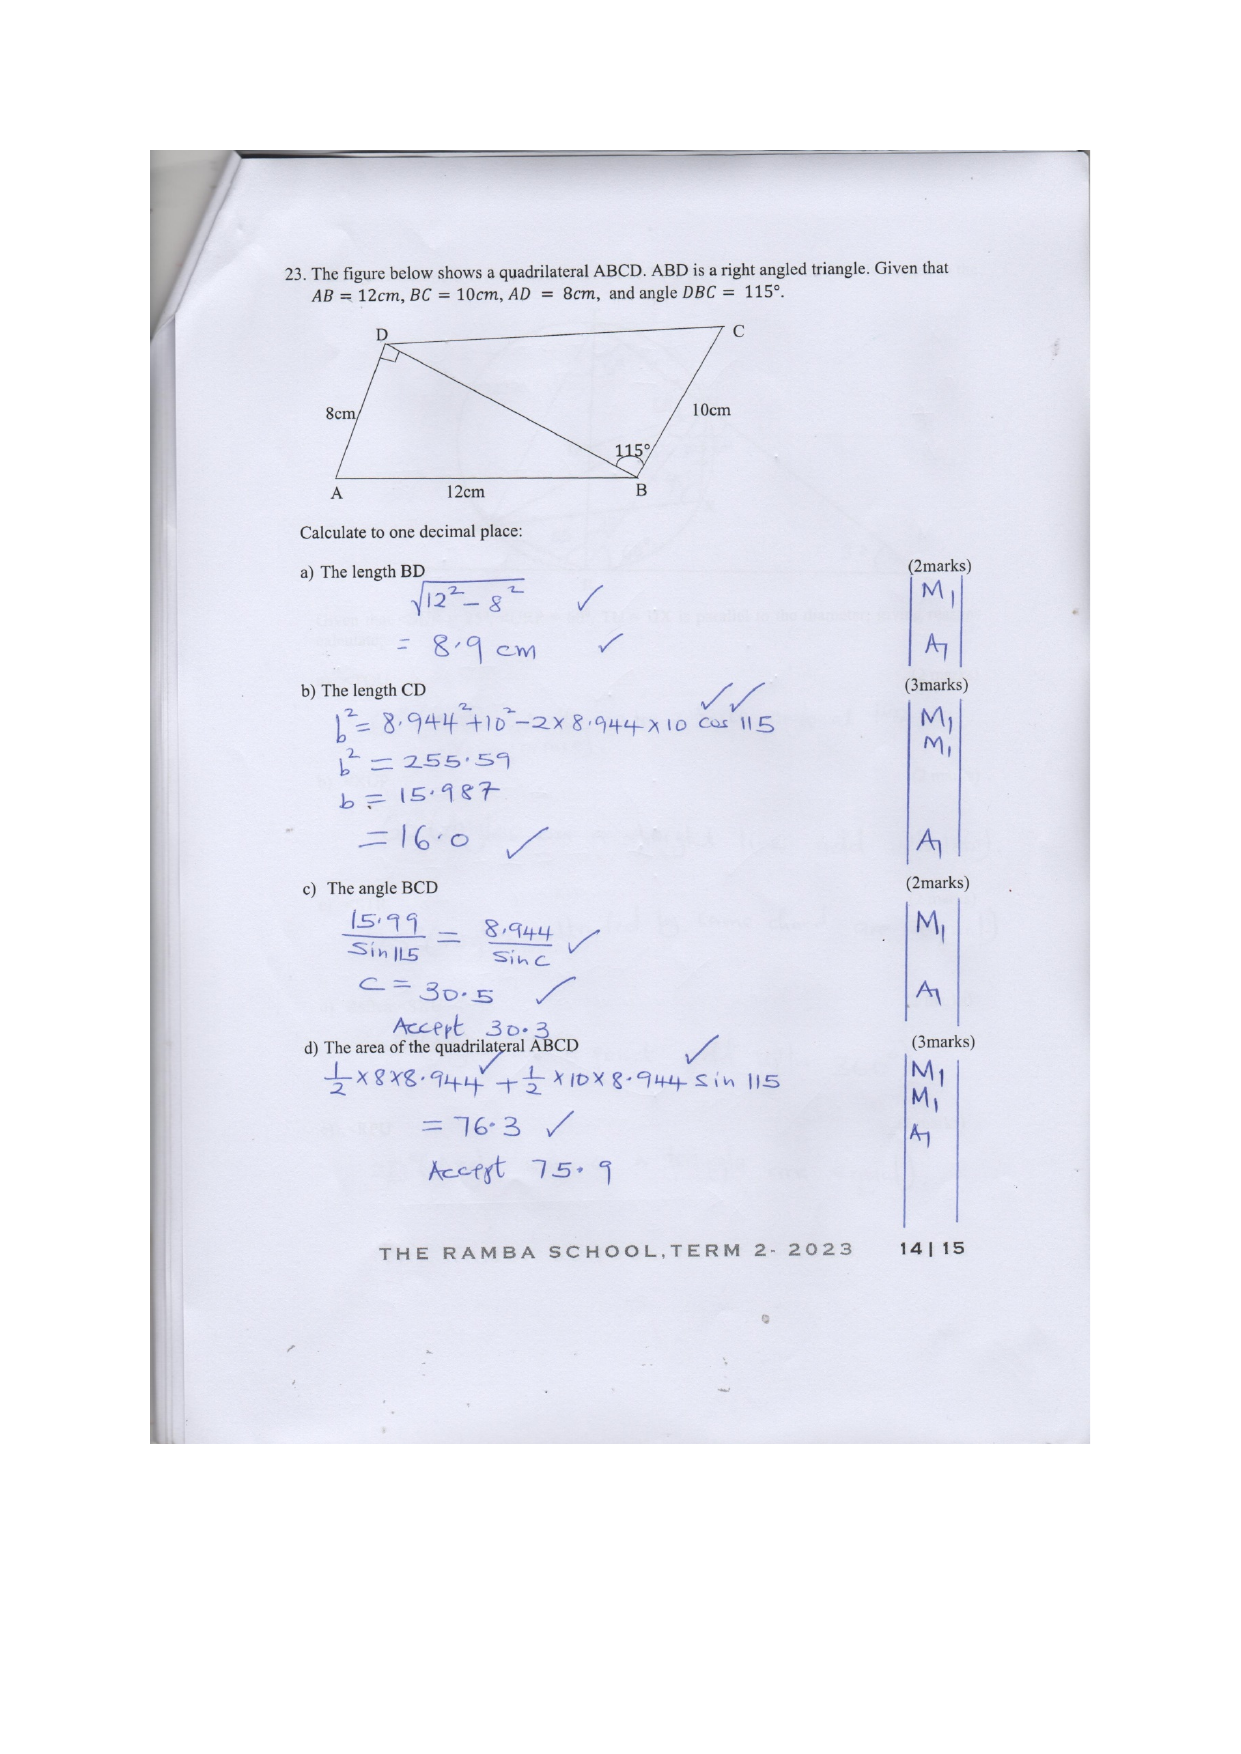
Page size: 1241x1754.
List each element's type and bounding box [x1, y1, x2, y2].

picture [150, 150, 1091, 1444]
